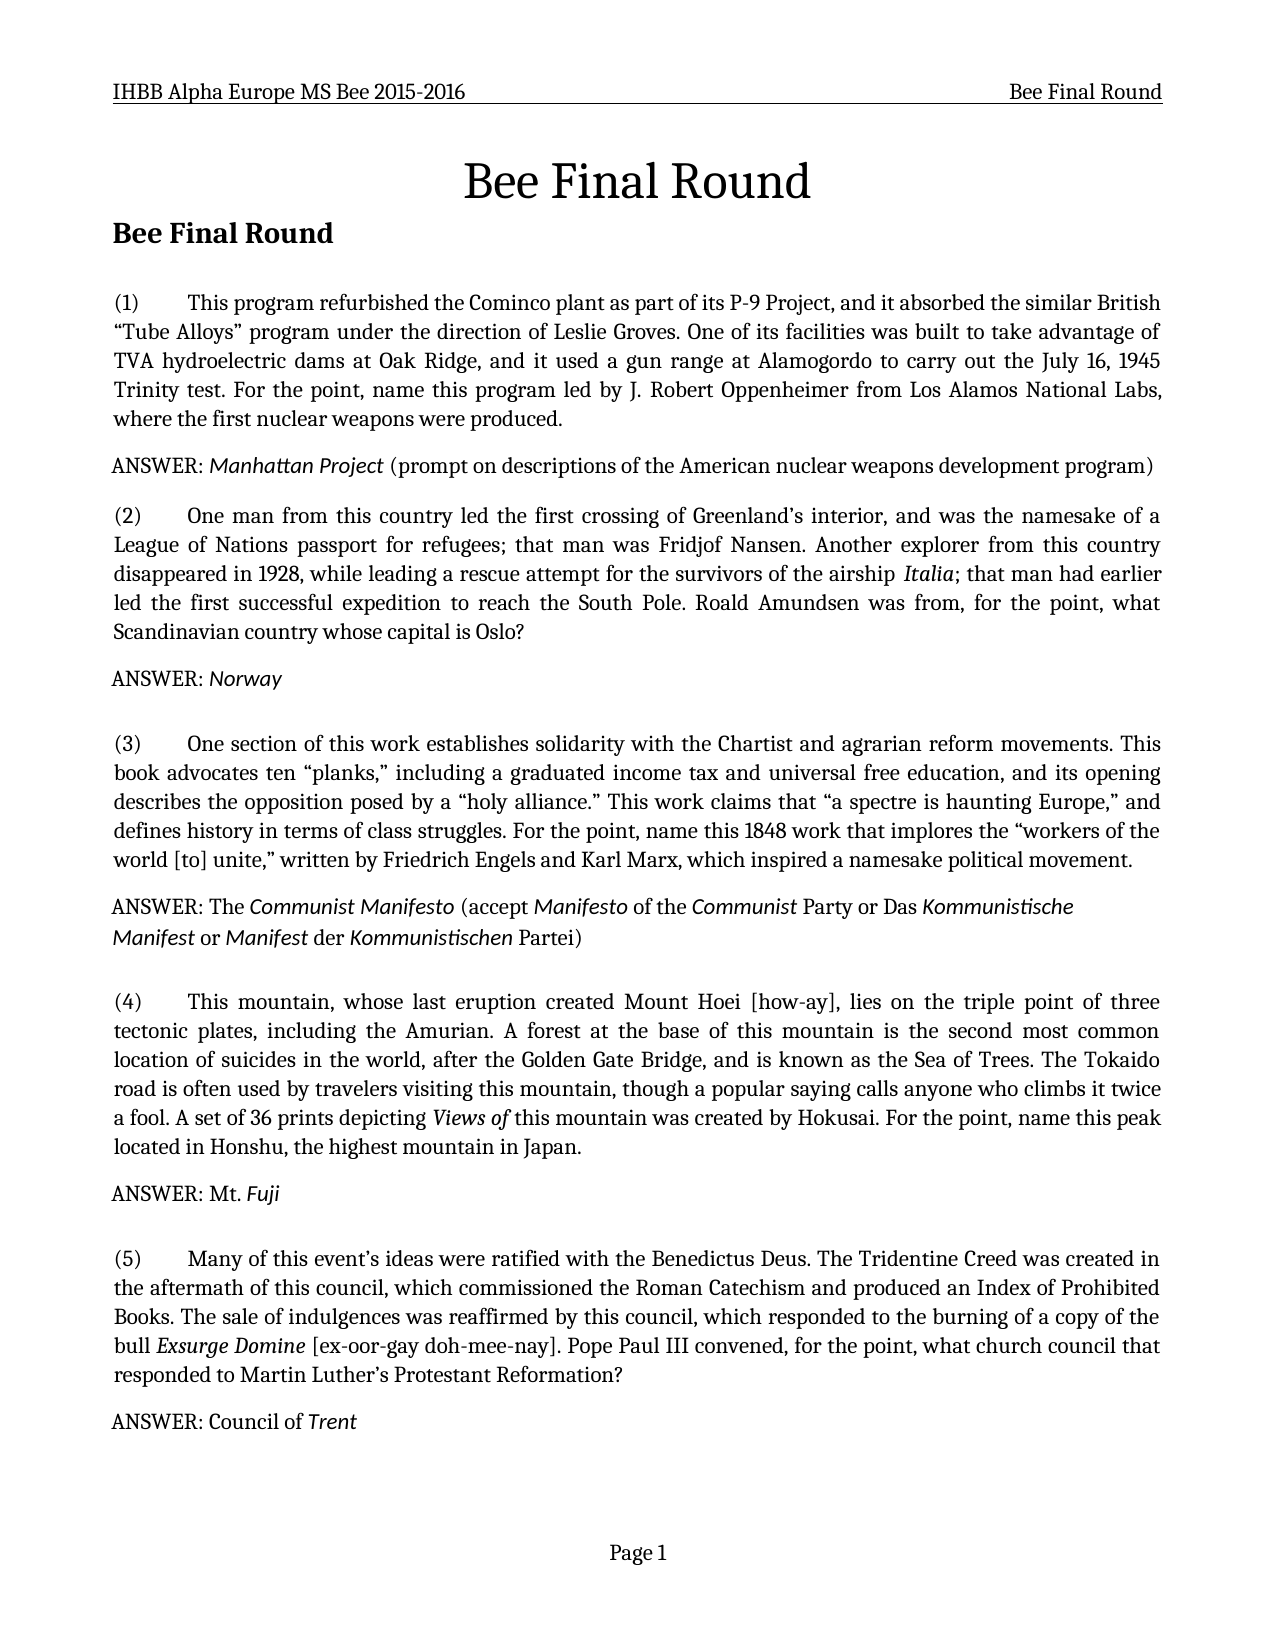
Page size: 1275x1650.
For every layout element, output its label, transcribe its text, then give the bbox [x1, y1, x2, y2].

list Many of this event’s ideas were ratified with the Benedictus Deus. The Tridentine Creed was created in the aftermath of this council, which commissioned the Roman Catechism and produced an Index of Prohibited Books. The sale of indulgences was reaffirmed by this council, which responded to the burning of a copy of the bull Exsurge Domine [ex-oor-gay doh-mee-nay]. Pope Paul III convened, for the point, what church council that responded to Martin Luther’s Protestant Reformation? [113, 1246, 1162, 1388]
text ANSWER: Manhattan Project (prompt on descriptions of the American nuclear weapons development program) [111, 452, 1162, 480]
list This mountain, whose last eruption created Mount Hoei [how-ay], lies on the triple point of three tectonic plates, including the Amurian. A forest at the base of this mountain is the second most common location of suicides in the world, after the Golden Gate Bridge, and is known as the Sea of Trees. The Tokaido road is often used by travelers visiting this mountain, though a popular saying calls anyone who climbs it twice a fool. A set of 36 prints depicting Views of this mountain was created by Hokusai. For the point, name this peak located in Honshu, the highest mountain in Japan. [113, 989, 1162, 1160]
text Bee Final Round [112, 152, 1162, 212]
text ANSWER: Mt. Fuji [111, 1179, 1162, 1207]
list This program refurbished the Cominco plant as part of its P-9 Project, and it absorbed the similar British “Tube Alloys” program under the direction of Leslie Groves. One of its facilities was built to take advantage of TVA hydroelectric dams at Oak Ridge, and it used a gun range at Alamogordo to carry out the July 16, 1945 Trinity test. For the point, name this program led by J. Robert Oppenheimer from Los Alamos National Labs, where the first nuclear weapons were produced. [113, 290, 1162, 432]
text ANSWER: Council of Trent [111, 1407, 1162, 1435]
list One section of this work establishes solidarity with the Chartist and agrarian reform movements. This book advocates ten “planks,” including a graduated income tax and universal free education, and its opening describes the opposition posed by a “holy alliance.” This work claims that “a spectre is haunting Europe,” and defines history in terms of class struggles. For the point, name this 1848 work that implores the “workers of the world [to] unite,” written by Friedrich Engels and Karl Marx, which inspired a namesake political movement. [113, 731, 1162, 873]
subtitle Bee Final Round [112, 216, 1162, 251]
text ANSWER: The Communist Manifesto (accept Manifesto of the Communist Party or Das Kommunistische Manifest or Manifest der Kommunistischen Partei) [111, 892, 1162, 951]
text ANSWER: Norway [111, 664, 1162, 692]
list One man from this country led the first crossing of Greenland’s interior, and was the namesake of a League of Nations passport for refugees; that man was Fridjof Nansen. Another explorer from this country disappeared in 1928, while leading a rescue attempt for the survivors of the airship Italia; that man had earlier led the first successful expedition to reach the South Pole. Roald Amundsen was from, for the point, what Scandinavian country whose capital is Oslo? [113, 503, 1162, 645]
